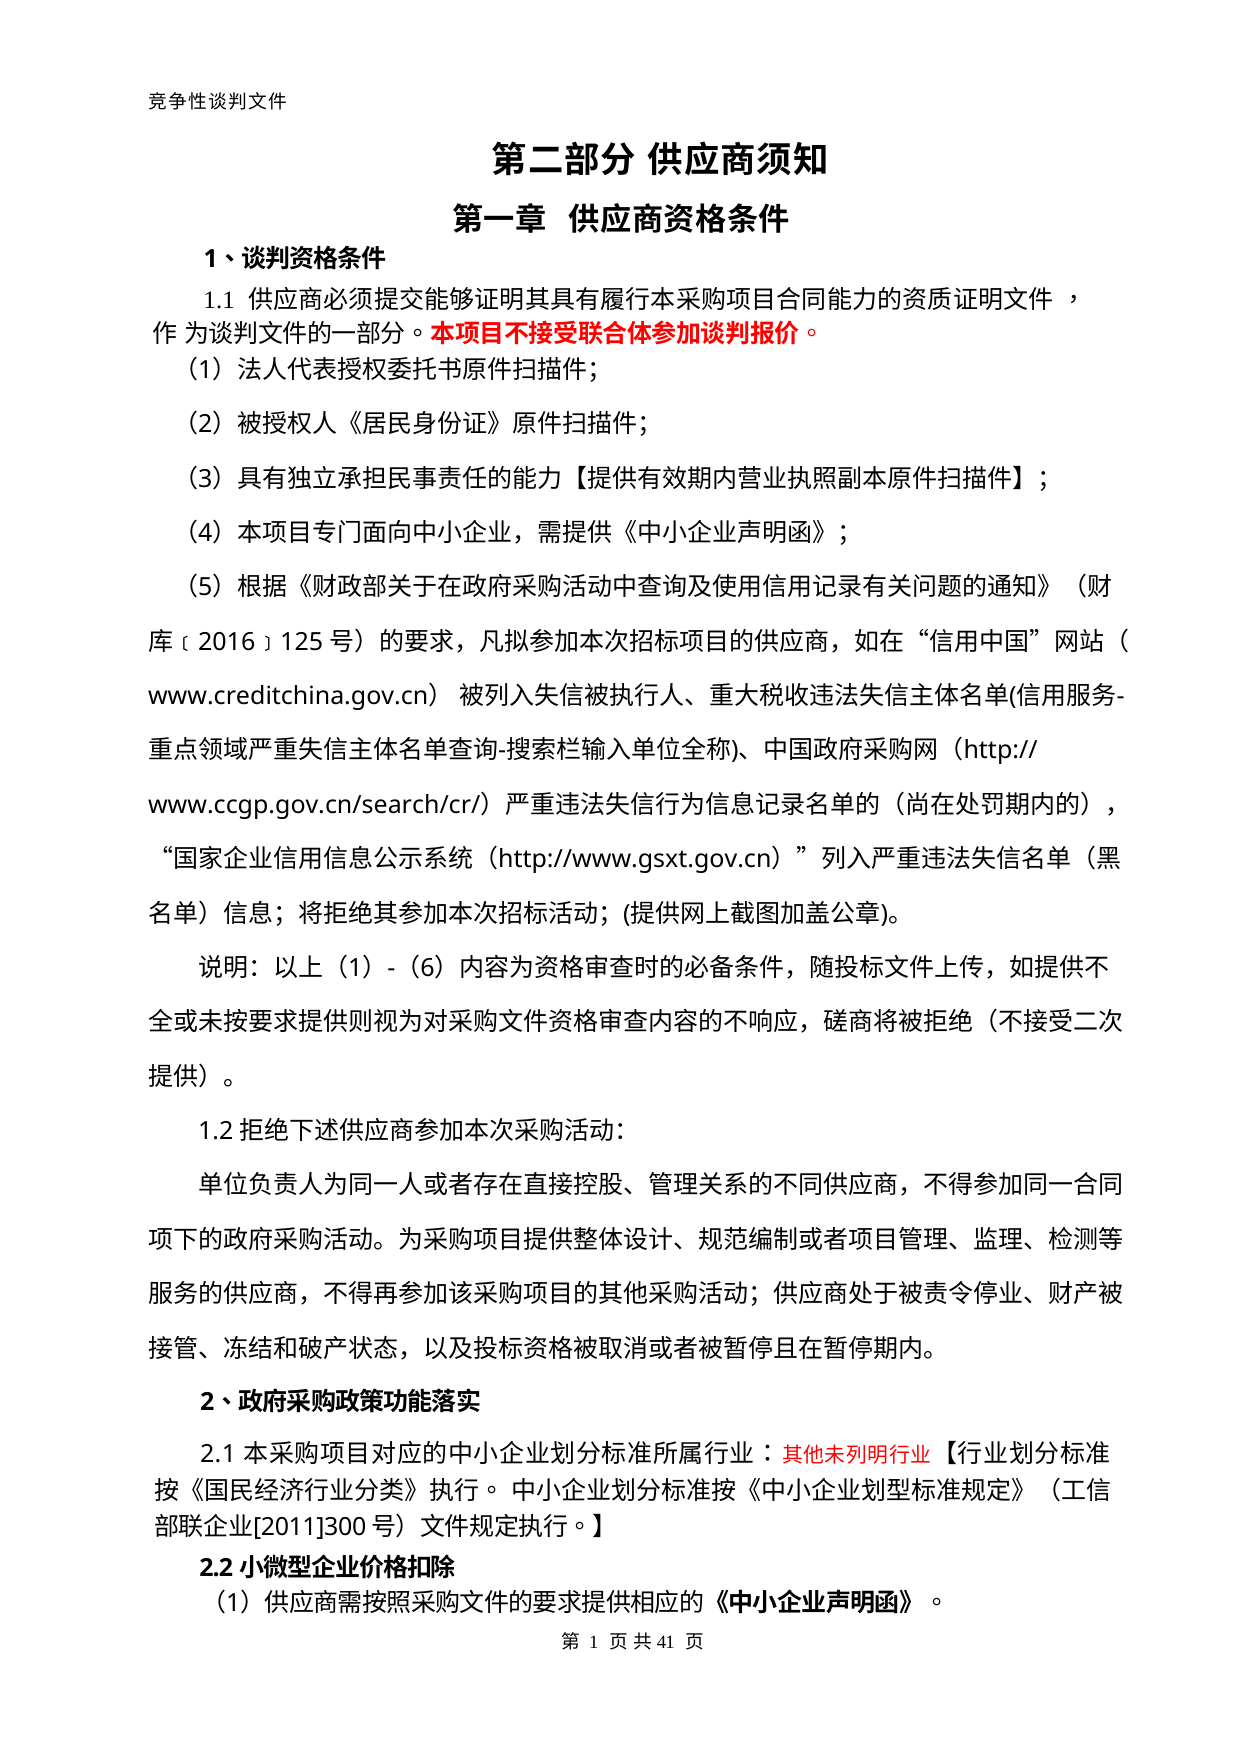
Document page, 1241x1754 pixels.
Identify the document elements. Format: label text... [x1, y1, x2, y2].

text （3）具有独立承担民事责任的能力【提供有效期内营业执照副本原件扫描件】； [148, 458, 1133, 494]
text 说明：以上（1）-（6）内容为资格审查时的必备条件，随投标文件上传，如提供不全或未按要求提供则视为对采购文件资格审查内容的不响应，磋商将被拒绝（不接受二次提供）。 [148, 947, 1133, 1092]
text （2）被授权人《居民身份证》原件扫描件； [148, 404, 1133, 440]
text 1、谈判资格条件 [203, 243, 1133, 274]
text 第一章 供应商资格条件 [452, 198, 1133, 239]
text 1.1 供应商必须提交能够证明其具有履行本采购项目合同能力的资质证明文件 ，作 为谈判文件的一部分。本项目不接受联合体参加谈判报价。 [152, 282, 1111, 349]
text （1）法人代表授权委托书原件扫描件； [148, 349, 1133, 386]
text 单位负责人为同一人或者存在直接控股、管理关系的不同供应商，不得参加同一合同项下的政府采购活动。为采购项目提供整体设计、规范编制或者项目管理、监理、检测等服务的供应商，不得再参加该采购项目的其他采购活动；供应商处于被责令停业、财产被接管、冻结和破产状态，以及投标资格被取消或者被暂停且在暂停期内。 [148, 1165, 1133, 1364]
text 2、政府采购政策功能落实 [200, 1385, 1133, 1416]
text 2.1 本采购项目对应的中小企业划分标准所属行业：其他未列明行业【行业划分标准 按《国民经济行业分类》执行。 中小企业划分标准按《中小企业划型标准规定》（工信 部联企业[2011]300号）文件规定执行。】 [154, 1436, 1111, 1543]
text 2.2 小微型企业价格扣除 [199, 1551, 1133, 1582]
text （5）根据《财政部关于在政府采购活动中查询及使用信用记录有关问题的通知》（财库﹝2016﹞125 号）的要求，凡拟参加本次招标项目的供应商，如在“信用中国”网站（ www.creditchina.gov.cn） 被列入失信被执行人、重大税收违法失信主体名单(信用服务-重点领域严重失信主体名单查询-搜索栏输入单位全称)、中国政府采购网（http://www.ccgp.gov.cn/search/cr/）严重违法失信行为信息记录名单的（尚在处罚期内的），“国家企业信用信息公示系统（http://www.gsxt.gov.cn）”列入严重违法失信名单（黑名单）信息；将拒绝其参加本次招标活动；(提供网上截图加盖公章)。 [148, 567, 1133, 929]
text （1）供应商需按照采购文件的要求提供相应的《中小企业声明函》。 [201, 1587, 1133, 1618]
text （4）本项目专门面向中小企业，需提供《中小企业声明函》； [148, 512, 1133, 549]
text 1.2 拒绝下述供应商参加本次采购活动： [148, 1111, 1133, 1147]
text 第二部分 供应商须知 [491, 137, 1133, 182]
